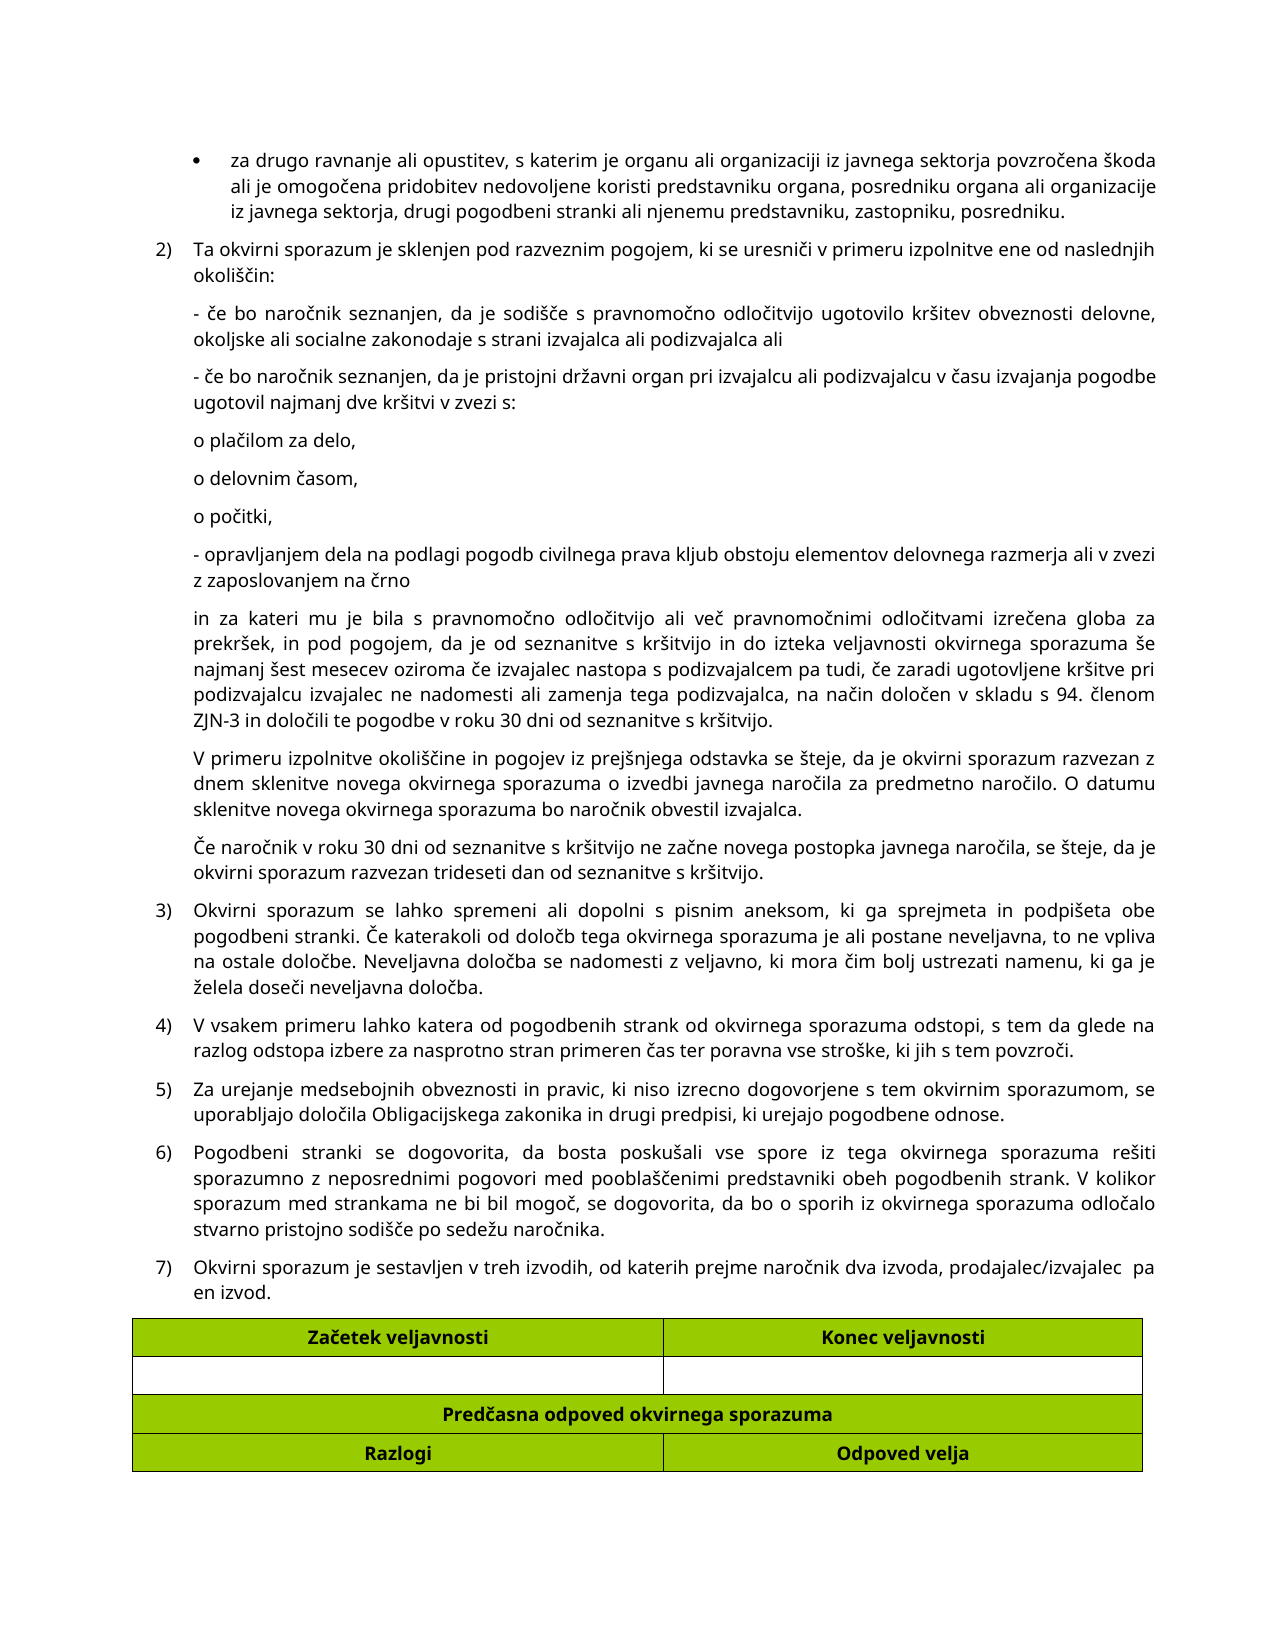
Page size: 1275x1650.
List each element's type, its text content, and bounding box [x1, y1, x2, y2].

text - če bo naročnik seznanjen, da je pristojni državni organ pri izvajalcu ali podizvajalcu v času izvajanja pogodbe ugotovil najmanj dve kršitvi v zvezi s: [193, 364, 1157, 415]
text o plačilom za delo, [193, 427, 1157, 453]
table_header Začetek veljavnosti [133, 1319, 663, 1356]
table_header Konec veljavnosti [664, 1319, 1142, 1356]
table_cell [664, 1357, 1142, 1394]
list Za urejanje medsebojnih obveznosti in pravic, ki niso izrecno dogovorjene s tem okvirnim sporazumom, se uporabljajo določila Obligacijskega zakonika in drugi predpisi, ki urejajo pogodbene odnose. [155, 1076, 1157, 1127]
list za drugo ravnanje ali opustitev, s katerim je organu ali organizaciji iz javnega sektorja povzročena škoda ali je omogočena pridobitev nedovoljene koristi predstavniku organa, posredniku organa ali organizacije iz javnega sektorja, drugi pogodbeni stranki ali njenemu predstavniku, zastopniku, posredniku. [193, 148, 1157, 224]
text in za kateri mu je bila s pravnomočno odločitvijo ali več pravnomočnimi odločitvami izrečena globa za prekršek, in pod pogojem, da je od seznanitve s kršitvijo in do izteka veljavnosti okvirnega sporazuma še najmanj šest mesecev oziroma če izvajalec nastopa s podizvajalcem pa tudi, če zaradi ugotovljene kršitve pri podizvajalcu izvajalec ne nadomesti ali zamenja tega podizvajalca, na način določen v skladu s 94. členom ZJN-3 in določili te pogodbe v roku 30 dni od seznanitve s kršitvijo. [193, 605, 1157, 733]
text o delovnim časom, [193, 465, 1157, 491]
list Pogodbeni stranki se dogovorita, da bosta poskušali vse spore iz tega okvirnega sporazuma rešiti sporazumno z neposrednimi pogovori med pooblaščenimi predstavniki obeh pogodbenih strank. V kolikor sporazum med strankama ne bi bil mogoč, se dogovorita, da bo o sporih iz okvirnega sporazuma odločalo stvarno pristojno sodišče po sedežu naročnika. [155, 1139, 1157, 1241]
text - če bo naročnik seznanjen, da je sodišče s pravnomočno odločitvijo ugotovilo kršitev obveznosti delovne, okoljske ali socialne zakonodaje s strani izvajalca ali podizvajalca ali [193, 300, 1157, 351]
list Okvirni sporazum se lahko spremeni ali dopolni s pisnim aneksom, ki ga sprejmeta in podpišeta obe pogodbeni stranki. Če katerakoli od določb tega okvirnega sporazuma je ali postane neveljavna, to ne vpliva na ostale določbe. Neveljavna določba se nadomesti z veljavno, ki mora čim bolj ustrezati namenu, ki ga je želela doseči neveljavna določba. [155, 898, 1157, 1000]
table_cell Predčasna odpoved okvirnega sporazuma [133, 1395, 1142, 1433]
table_cell Razlogi [133, 1434, 663, 1471]
text Če naročnik v roku 30 dni od seznanitve s kršitvijo ne začne novega postopka javnega naročila, se šteje, da je okvirni sporazum razvezan trideseti dan od seznanitve s kršitvijo. [193, 834, 1157, 885]
list Ta okvirni sporazum je sklenjen pod razveznim pogojem, ki se uresniči v primeru izpolnitve ene od naslednjih okoliščin: [155, 237, 1157, 288]
table_cell [133, 1357, 663, 1394]
text - opravljanjem dela na podlagi pogodb civilnega prava kljub obstoju elementov delovnega razmerja ali v zvezi z zaposlovanjem na črno [193, 541, 1157, 592]
table_cell Odpoved velja [664, 1434, 1142, 1471]
text V primeru izpolnitve okoliščine in pogojev iz prejšnjega odstavka se šteje, da je okvirni sporazum razvezan z dnem sklenitve novega okvirnega sporazuma o izvedbi javnega naročila za predmetno naročilo. O datumu sklenitve novega okvirnega sporazuma bo naročnik obvestil izvajalca. [193, 745, 1157, 822]
text o počitki, [193, 503, 1157, 529]
list V vsakem primeru lahko katera od pogodbenih strank od okvirnega sporazuma odstopi, s tem da glede na razlog odstopa izbere za nasprotno stran primeren čas ter poravna vse stroške, ki jih s tem povzroči. [155, 1012, 1157, 1063]
list Okvirni sporazum je sestavljen v treh izvodih, od katerih prejme naročnik dva izvoda, prodajalec/izvajalec pa en izvod. [155, 1254, 1157, 1305]
